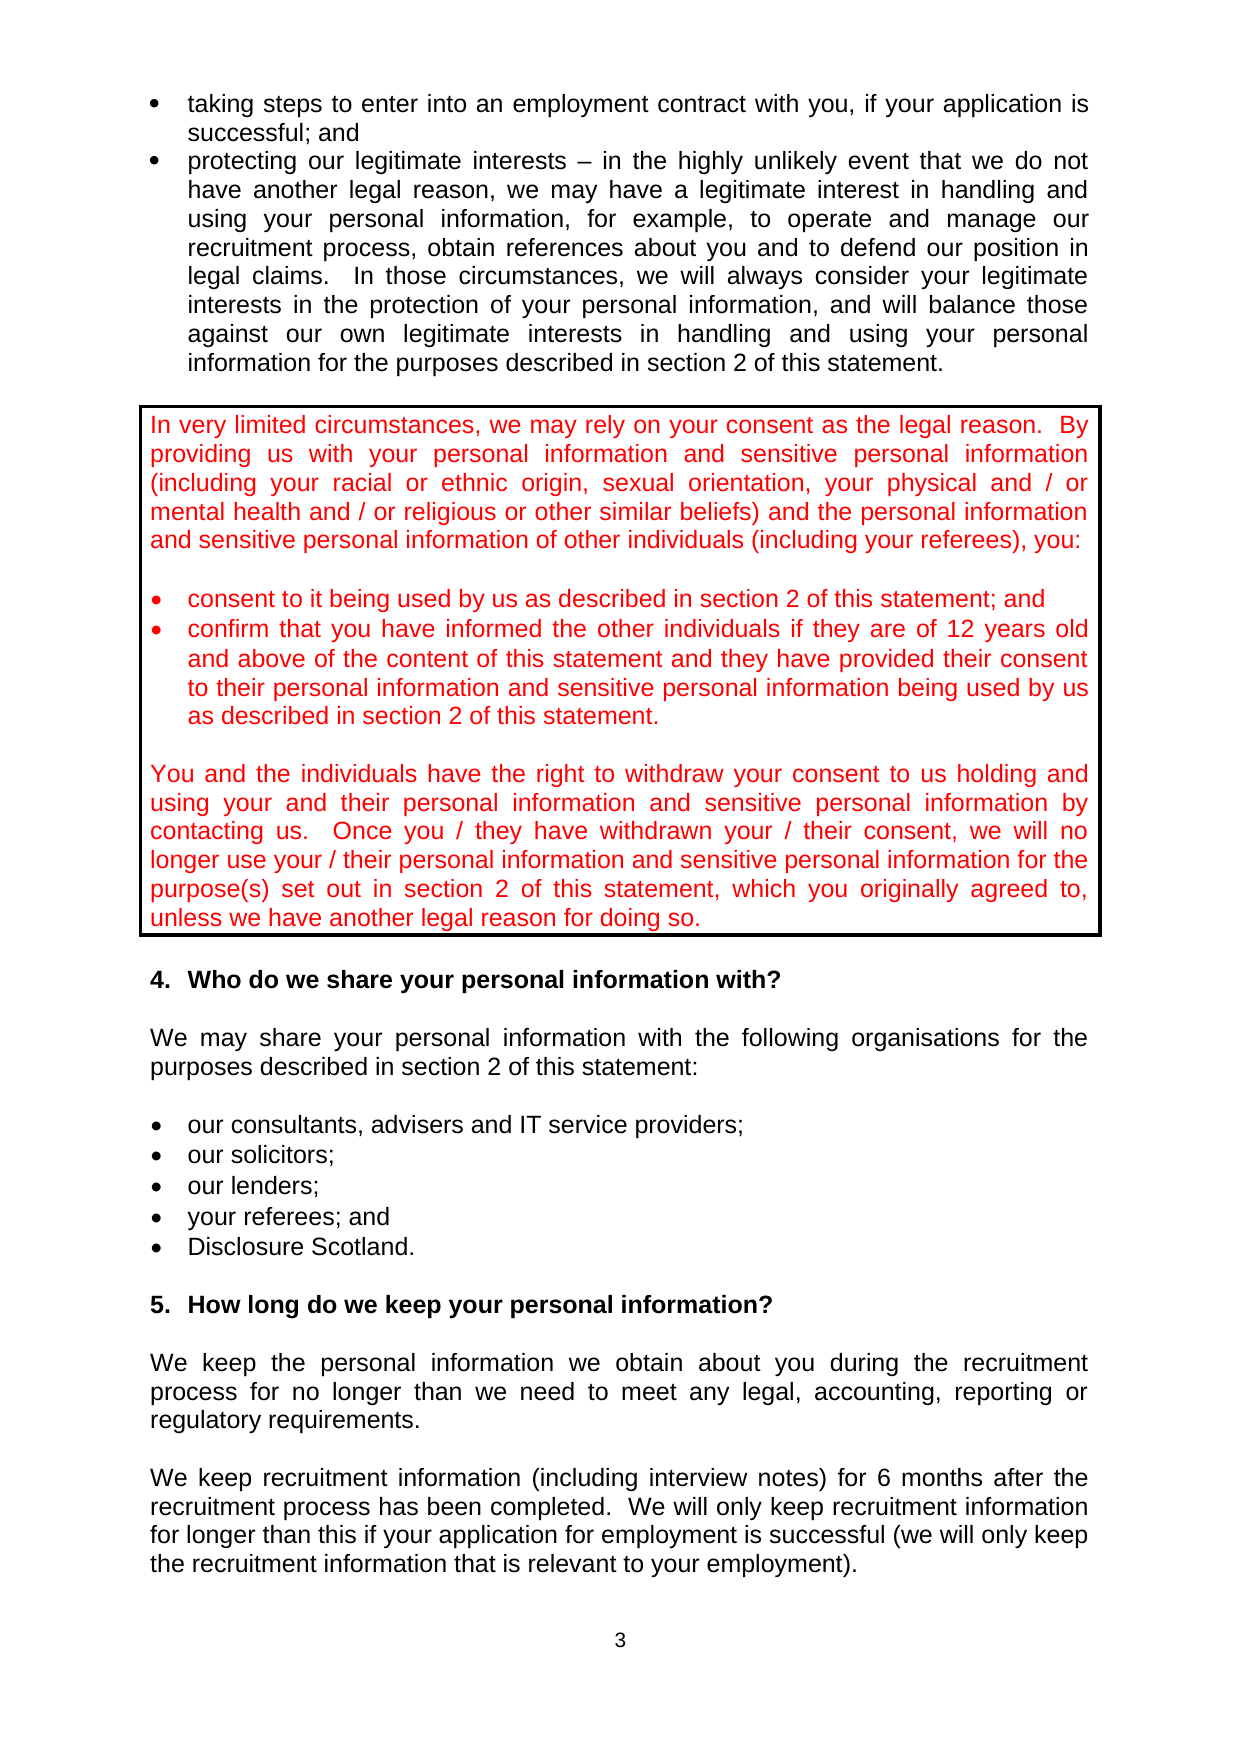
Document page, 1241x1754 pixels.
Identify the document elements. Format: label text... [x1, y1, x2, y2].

list confirm that you have informed the other individuals if they are of 12 years old and above of the content of this statement and they have provided their consent to their personal information and sensitive personal information being used by us as described in section 2 of this statement. [150, 613, 1090, 730]
text In very limited circumstances, we may rely on your consent as the legal reason. By providing us with your personal information and sensitive personal information (including your racial or ethnic origin, sexual orientation, your physical and / or mental health and / or religious or other similar beliefs) and the personal information and sensitive personal information of other individuals (including your referees), you: [142, 408, 1098, 554]
list Who do we share your personal information with? [150, 965, 1090, 994]
list your referees; and [150, 1201, 1090, 1231]
list our consultants, advisers and IT service providers; [150, 1109, 1090, 1139]
text We may share your personal information with the following organisations for the purposes described in section 2 of this statement: [150, 1023, 1090, 1080]
list our lenders; [150, 1170, 1090, 1201]
list consent to it being used by us as described in section 2 of this statement; and [150, 583, 1090, 613]
list our solicitors; [150, 1139, 1090, 1170]
list protecting our legitimate interests – in the highly unlikely event that we do not have another legal reason, we may have a legitimate interest in handling and using your personal information, for example, to operate and manage our recruitment process, obtain references about you and to defend our position in legal claims. In those circumstances, we will always consider your legitimate interests in the protection of your personal information, and will balance those against our own legitimate interests in handling and using your personal information for the purposes described in section 2 of this statement. [150, 146, 1090, 376]
text We keep the personal information we obtain about you during the recruitment process for no longer than we need to meet any legal, accounting, reporting or regulatory requirements. [150, 1348, 1090, 1434]
list Disclosure Scotland. [150, 1231, 1090, 1262]
list How long do we keep your personal information? [150, 1290, 1090, 1319]
text You and the individuals have the right to withdraw your consent to us holding and using your and their personal information and sensitive personal information by contacting us. Once you / they have withdrawn your / their consent, we will no longer use your / their personal information and sensitive personal information for the purpose(s) set out in section 2 of this statement, which you originally agreed to, unless we have another legal reason for doing so. [142, 754, 1098, 933]
text We keep recruitment information (including interview notes) for 6 months after the recruitment process has been completed. We will only keep recruitment information for longer than this if your application for employment is successful (we will only keep the recruitment information that is relevant to your employment). [150, 1463, 1090, 1578]
list taking steps to enter into an employment contract with you, if your application is successful; and [150, 89, 1090, 146]
